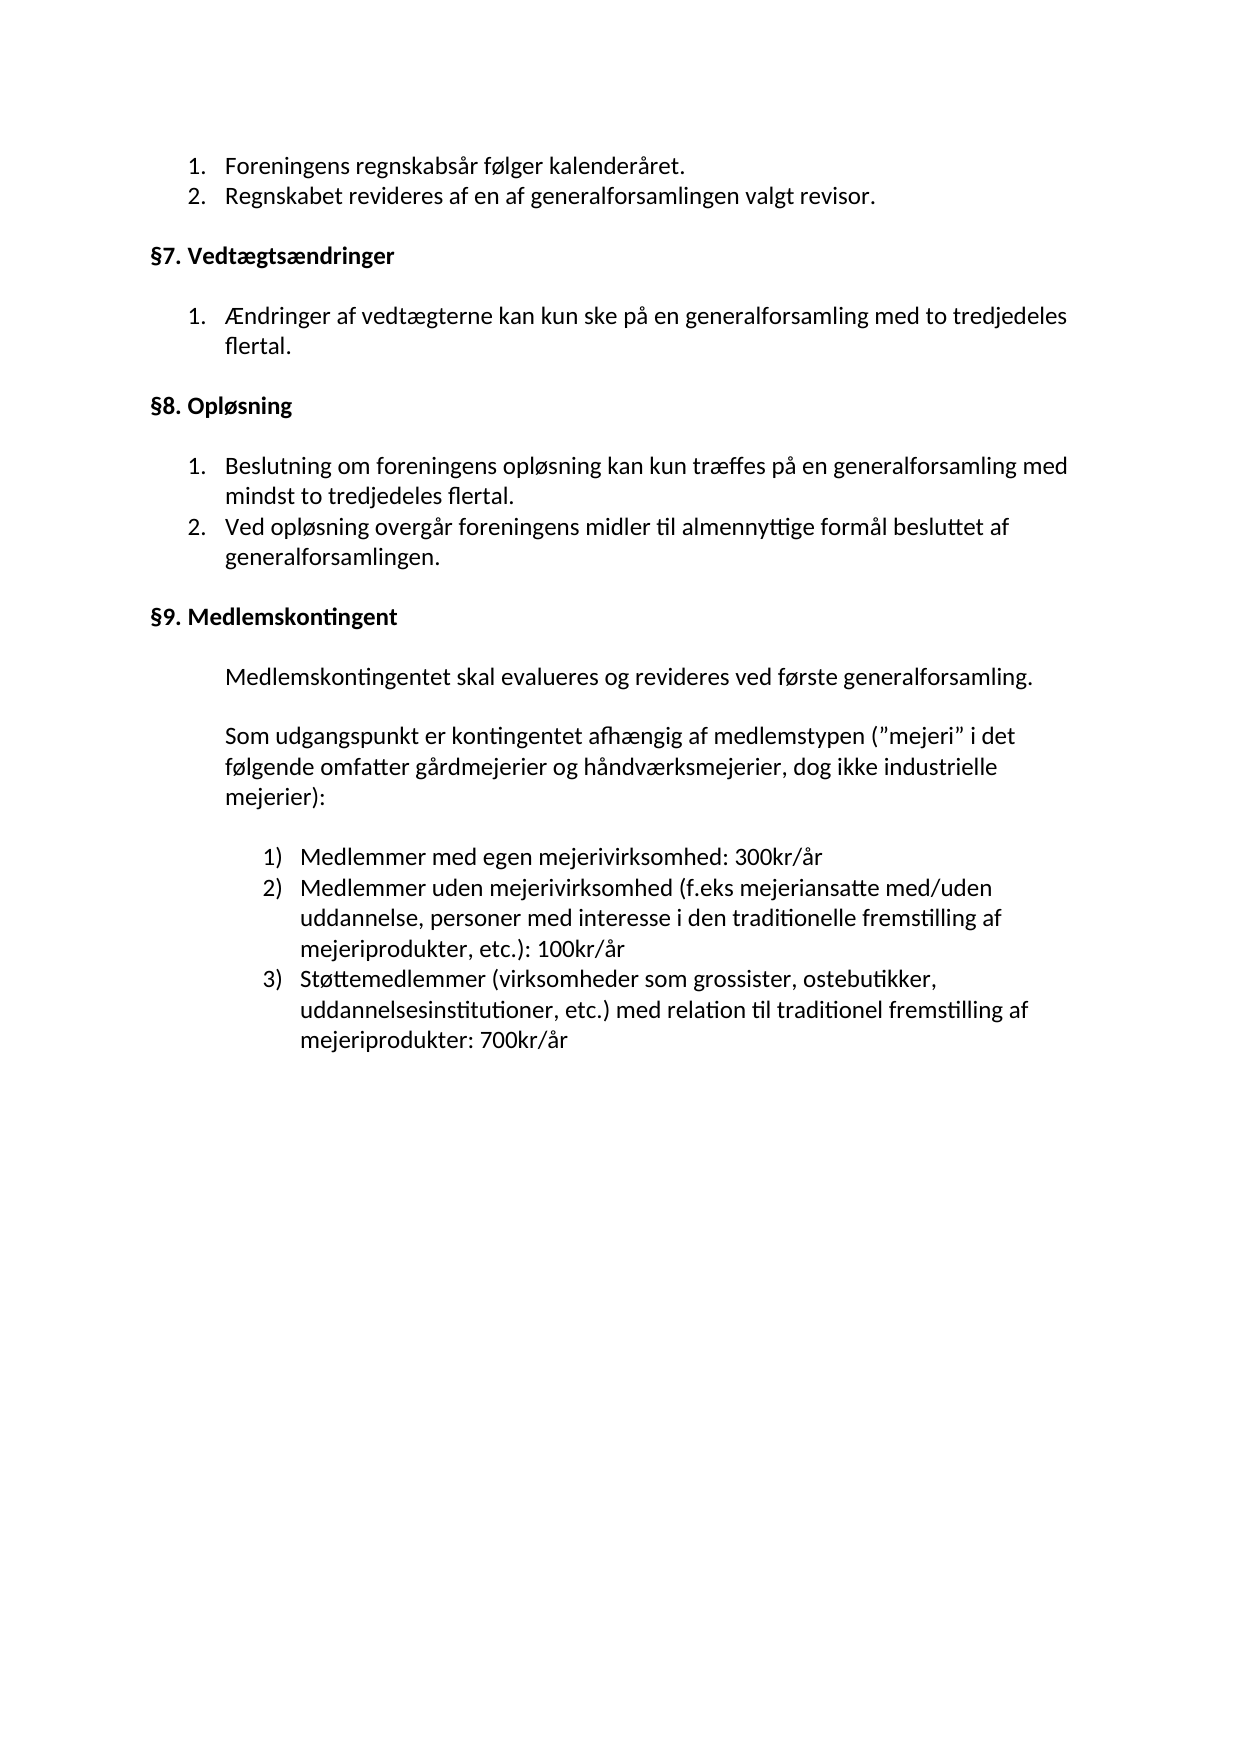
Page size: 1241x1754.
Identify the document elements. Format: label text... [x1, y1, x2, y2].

list Beslutning om foreningens opløsning kan kun træffes på en generalforsamling med mindst to tredjedeles flertal. [187, 450, 1090, 511]
list Medlemmer med egen mejerivirksomhed: 300kr/år [262, 841, 1090, 872]
text Medlemskontingentet skal evalueres og revideres ved første generalforsamling. [150, 661, 1090, 691]
text Som udgangspunkt er kontingentet afhængig af medlemstypen (”mejeri” i det følgende omfatter gårdmejerier og håndværksmejerier, dog ikke industrielle mejerier): [225, 720, 1090, 812]
list Ved opløsning overgår foreningens midler til almennyttige formål besluttet af generalforsamlingen. [187, 511, 1090, 572]
text §9. Medlemskontingent [150, 601, 1090, 632]
text §7. Vedtægtsændringer [150, 240, 1090, 271]
list Regnskabet revideres af en af generalforsamlingen valgt revisor. [187, 181, 1090, 211]
list Foreningens regnskabsår følger kalenderåret. [187, 150, 1090, 181]
list Ændringer af vedtægterne kan kun ske på en generalforsamling med to tredjedeles flertal. [187, 300, 1090, 361]
list Støttemedlemmer (virksomheder som grossister, ostebutikker, uddannelsesinstitutioner, etc.) med relation til traditionel fremstilling af mejeriprodukter: 700kr/år [262, 963, 1090, 1055]
list Medlemmer uden mejerivirksomhed (f.eks mejeriansatte med/uden uddannelse, personer med interesse i den traditionelle fremstilling af mejeriprodukter, etc.): 100kr/år [262, 872, 1090, 963]
text §8. Opløsning [150, 390, 1090, 421]
